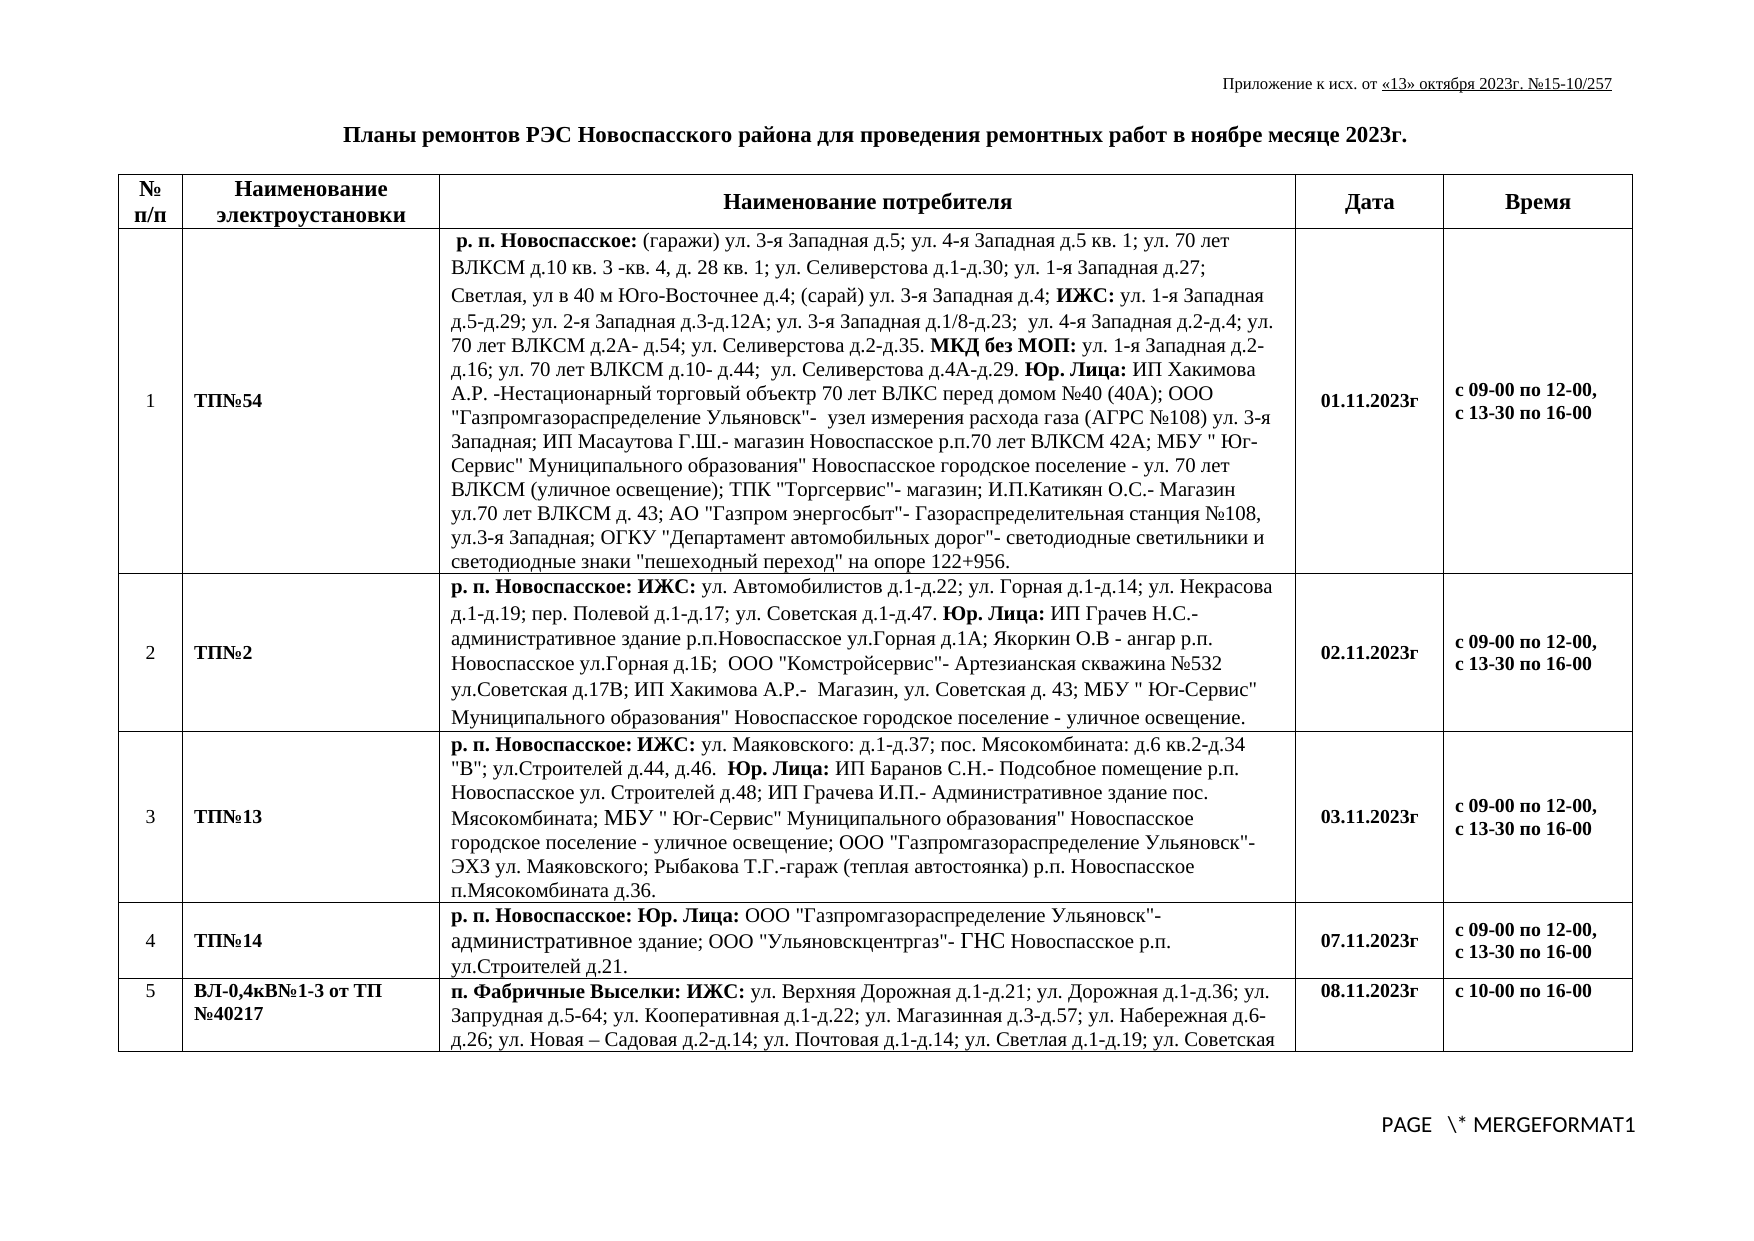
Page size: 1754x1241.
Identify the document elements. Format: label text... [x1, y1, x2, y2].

table_cell ТП№2 [183, 574, 439, 731]
table_cell 01.11.2023г [1296, 229, 1443, 573]
table_cell 02.11.2023г [1296, 574, 1443, 731]
table_cell с 09-00 по 12-00, с 13-30 по 16-00 [1444, 574, 1632, 731]
table_cell р. п. Новоспасское: (гаражи) ул. 3-я Западная д.5; ул. 4-я Западная д.5 кв. 1; ул. 70 лет ВЛКСМ д.10 кв. 3 -кв. 4, д. 28 кв. 1; ул. Селиверстова д.1-д.30; ул. 1-я Западная д.27; Светлая, ул в 40 м Юго-Восточнее д.4; (сарай) ул. 3-я Западная д.4; ИЖС: ул. 1-я Западная д.5-д.29; ул. 2-я Западная д.3-д.12А; ул. 3-я Западная д.1/8-д.23; ул. 4-я Западная д.2-д.4; ул. 70 лет ВЛКСМ д.2А- д.54; ул. Селиверстова д.2-д.35. МКД без МОП: ул. 1-я Западная д.2- д.16; ул. 70 лет ВЛКСМ д.10- д.44; ул. Селиверстова д.4А-д.29. Юр. Лица: ИП Хакимова А.Р. -Нестационарный торговый объектр 70 лет ВЛКС перед домом №40 (40А); ООО "Газпромгазораспределение Ульяновск"- узел измерения расхода газа (АГРС №108) ул. 3-я Западная; ИП Масаутова Г.Ш.- магазин Новоспасское р.п.70 лет ВЛКСМ 42А; МБУ " Юг-Сервис" Муниципального образования" Новоспасское городское поселение - ул. 70 лет ВЛКСМ (уличное освещение); ТПК "Торгсервис"- магазин; И.П.Катикян О.С.- Магазин ул.70 лет ВЛКСМ д. 43; АО "Газпром энергосбыт"- Газораспределительная станция №108, ул.3-я Западная; ОГКУ "Департамент автомобильных дорог"- светодиодные светильники и светодиодные знаки "пешеходный переход" на опоре 122+956. [440, 229, 1295, 573]
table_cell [183, 979, 439, 1051]
table_cell Дата [1296, 175, 1443, 227]
table_cell с 09-00 по 12-00, с 13-30 по 16-00 [1444, 229, 1632, 573]
table_cell 08.11.2023г [1296, 979, 1443, 1051]
table_cell р. п. Новоспасское: ИЖС: ул. Маяковского: д.1-д.37; пос. Мясокомбината: д.6 кв.2-д.34 "В"; ул.Строителей д.44, д.46. Юр. Лица: ИП Баранов С.Н.- Подсобное помещение р.п. Новоспасское ул. Строителей д.48; ИП Грачева И.П.- Административное здание пос. Мясокомбината; МБУ " Юг-Сервис" Муниципального образования" Новоспасское городское поселение - уличное освещение; ООО "Газпромгазораспределение Ульяновск"-ЭХЗ ул. Маяковского; Рыбакова Т.Г.-гараж (теплая автостоянка) р.п. Новоспасское п.Мясокомбината д.36. [440, 732, 1295, 902]
table_cell ТП№13 [183, 732, 439, 902]
table_cell № п/п [119, 175, 182, 227]
table_cell 2 [119, 574, 182, 731]
table_cell с 10-00 по 16-00 [1444, 979, 1632, 1051]
table_cell 1 [119, 229, 182, 573]
table_header Планы ремонтов РЭС Новоспасского района для проведения ремонтных работ в ноябре месяце 2023г. [118, 121, 1633, 174]
table_cell Время [1444, 175, 1632, 227]
table_cell с 09-00 по 12-00, с 13-30 по 16-00 [1444, 903, 1632, 978]
table_cell Наименование потребителя [440, 175, 1295, 227]
table_cell р. п. Новоспасское: Юр. Лица: ООО "Газпромгазораспределение Ульяновск"- административное здание; ООО "Ульяновскцентргаз"- ГНС Новоспасское р.п. ул.Строителей д.21. [440, 903, 1295, 978]
table_cell с 09-00 по 12-00, с 13-30 по 16-00 [1444, 732, 1632, 902]
table_cell Наименование электроустановки [183, 175, 439, 227]
table_cell ТП№14 [183, 903, 439, 978]
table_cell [440, 979, 1295, 1051]
table_cell 03.11.2023г [1296, 732, 1443, 902]
table_cell 4 [119, 903, 182, 978]
table_cell 5 [119, 979, 182, 1051]
table_cell ТП№54 [183, 229, 439, 573]
table_cell р. п. Новоспасское: ИЖС: ул. Автомобилистов д.1-д.22; ул. Горная д.1-д.14; ул. Некрасова д.1-д.19; пер. Полевой д.1-д.17; ул. Советская д.1-д.47. Юр. Лица: ИП Грачев Н.С.- административное здание р.п.Новоспасское ул.Горная д.1А; Якоркин О.В - ангар р.п. Новоспасское ул.Горная д.1Б; ООО "Комстройсервис"- Артезианская скважина №532 ул.Советская д.17В; ИП Хакимова А.Р.- Магазин, ул. Советская д. 43; МБУ " Юг-Сервис" Муниципального образования" Новоспасское городское поселение - уличное освещение. [440, 574, 1295, 731]
table_cell 3 [119, 732, 182, 902]
table_cell 07.11.2023г [1296, 903, 1443, 978]
